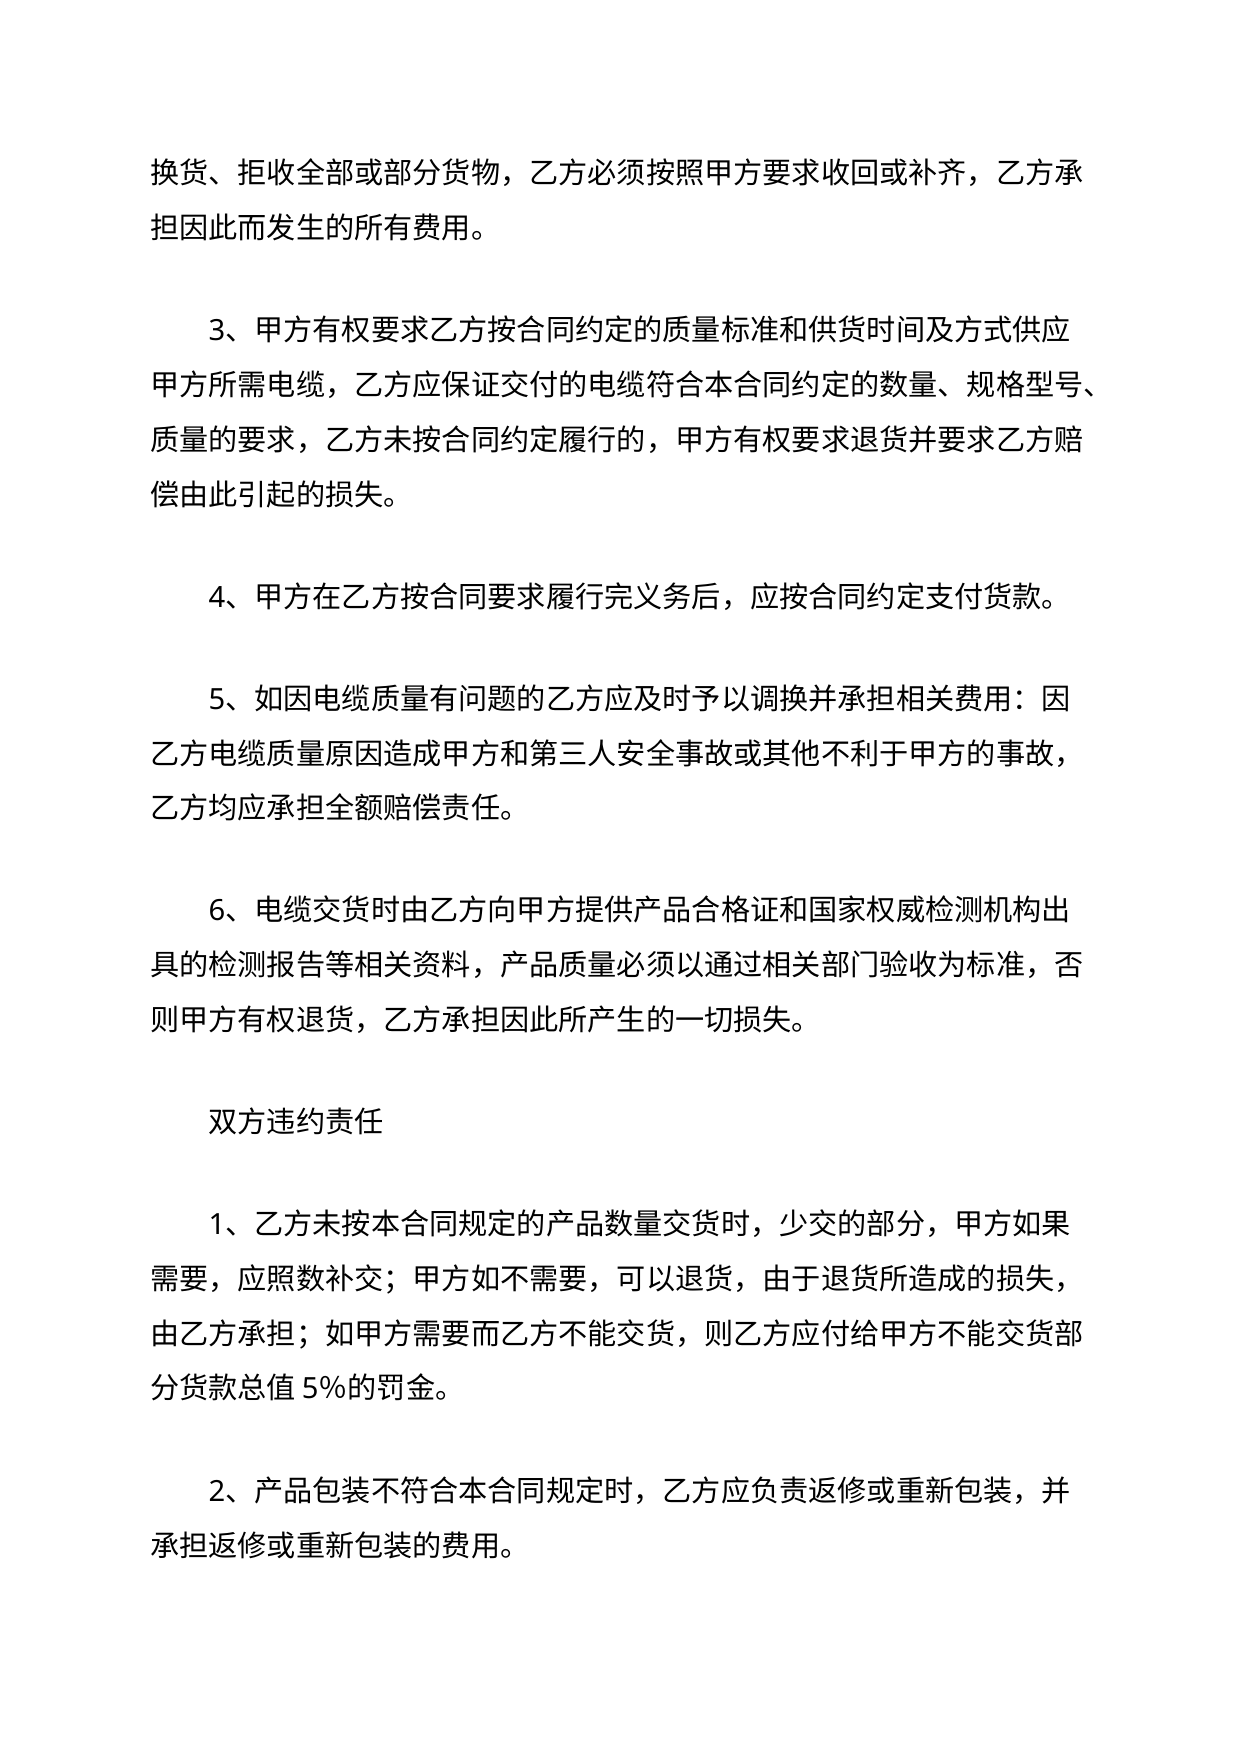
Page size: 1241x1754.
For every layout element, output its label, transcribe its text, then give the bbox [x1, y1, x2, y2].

text 2、产品包装不符合本合同规定时，乙方应负责返修或重新包装，并承担返修或重新包装的费用。 [150, 1467, 1090, 1564]
text 1、乙方未按本合同规定的产品数量交货时，少交的部分，甲方如果需要，应照数补交；甲方如不需要，可以退货，由于退货所造成的损失，由乙方承担；如甲方需要而乙方不能交货，则乙方应付给甲方不能交货部分货款总值5％的罚金。 [150, 1200, 1090, 1407]
text 双方违约责任 [150, 1098, 1090, 1141]
text 3、甲方有权要求乙方按合同约定的质量标准和供货时间及方式供应甲方所需电缆，乙方应保证交付的电缆符合本合同约定的数量、规格型号、质量的要求，乙方未按合同约定履行的，甲方有权要求退货并要求乙方赔偿由此引起的损失。 [150, 307, 1090, 514]
text 6、电缆交货时由乙方向甲方提供产品合格证和国家权威检测机构出具的检测报告等相关资料，产品质量必须以通过相关部门验收为标准，否则甲方有权退货，乙方承担因此所产生的一切损失。 [150, 887, 1090, 1039]
text 4、甲方在乙方按合同要求履行完义务后，应按合同约定支付货款。 [150, 573, 1090, 616]
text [150, 150, 1090, 247]
text 5、如因电缆质量有问题的乙方应及时予以调换并承担相关费用：因乙方电缆质量原因造成甲方和第三人安全事故或其他不利于甲方的事故，乙方均应承担全额赔偿责任。 [150, 675, 1090, 827]
